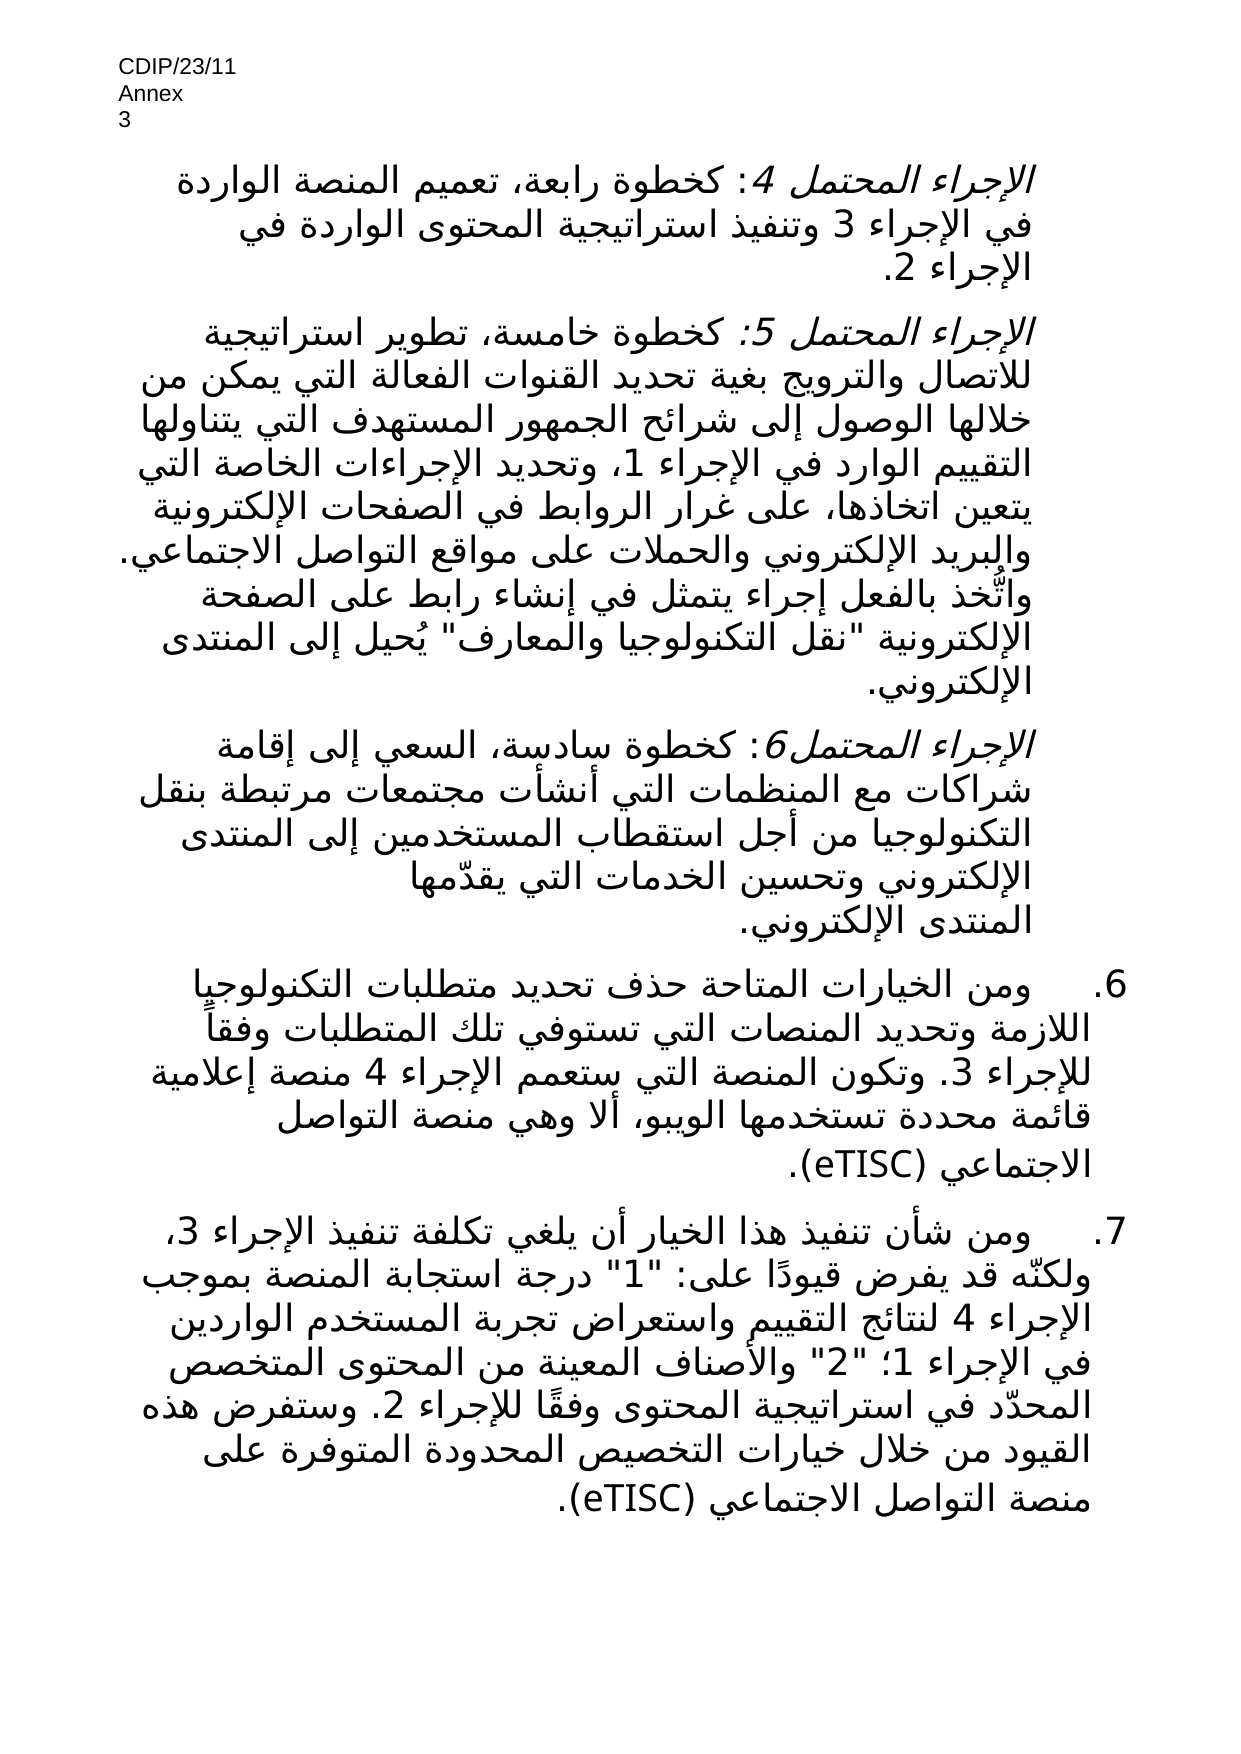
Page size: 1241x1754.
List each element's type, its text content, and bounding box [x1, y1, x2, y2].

text الإجراء المحتمل 4: كخطوة رابعة، تعميم المنصة الواردة في الإجراء 3 وتنفيذ استراتيجية المحتوى الواردة في الإجراء 2. [118, 158, 1033, 289]
text ومن الخيارات المتاحة حذف تحديد متطلبات التكنولوجيا اللازمة وتحديد المنصات التي تستوفي تلك المتطلبات وفقاً للإجراء 3. وتكون المنصة التي ستعمم الإجراء 4 منصة إعلامية قائمة محددة تستخدمها الويبو، ألا وهي منصة التواصل الاجتماعي (eTISC). [118, 963, 1092, 1189]
text الإجراء المحتمل6: كخطوة سادسة، السعي إلى إقامة شراكات مع المنظمات التي أنشأت مجتمعات مرتبطة بنقل التكنولوجيا من أجل استقطاب المستخدمين إلى المنتدى الإلكتروني وتحسين الخدمات التي يقدّمها المنتدى الإلكتروني. [118, 724, 1033, 942]
text الإجراء المحتمل 5: كخطوة خامسة، تطوير استراتيجية للاتصال والترويج بغية تحديد القنوات الفعالة التي يمكن من خلالها الوصول إلى شرائح الجمهور المستهدف التي يتناولها التقييم الوارد في الإجراء 1، وتحديد الإجراءات الخاصة التي يتعين اتخاذها، على غرار الروابط في الصفحات الإلكترونية والبريد الإلكتروني والحملات على مواقع التواصل الاجتماعي. واتُّخذ بالفعل إجراء يتمثل في إنشاء رابط على الصفحة الإلكترونية "نقل التكنولوجيا والمعارف" يُحيل إلى المنتدى الإلكتروني. [118, 310, 1033, 703]
text ومن شأن تنفيذ هذا الخيار أن يلغي تكلفة تنفيذ الإجراء 3، ولكنّه قد يفرض قيودًا على: "1" درجة استجابة المنصة بموجب الإجراء 4 لنتائج التقييم واستعراض تجربة المستخدم الواردين في الإجراء 1؛ "2" والأصناف المعينة من المحتوى المتخصص المحدّد في استراتيجية المحتوى وفقًا للإجراء 2. وستفرض هذه القيود من خلال خيارات التخصيص المحدودة المتوفرة على منصة التواصل الاجتماعي (eTISC). [118, 1209, 1092, 1522]
